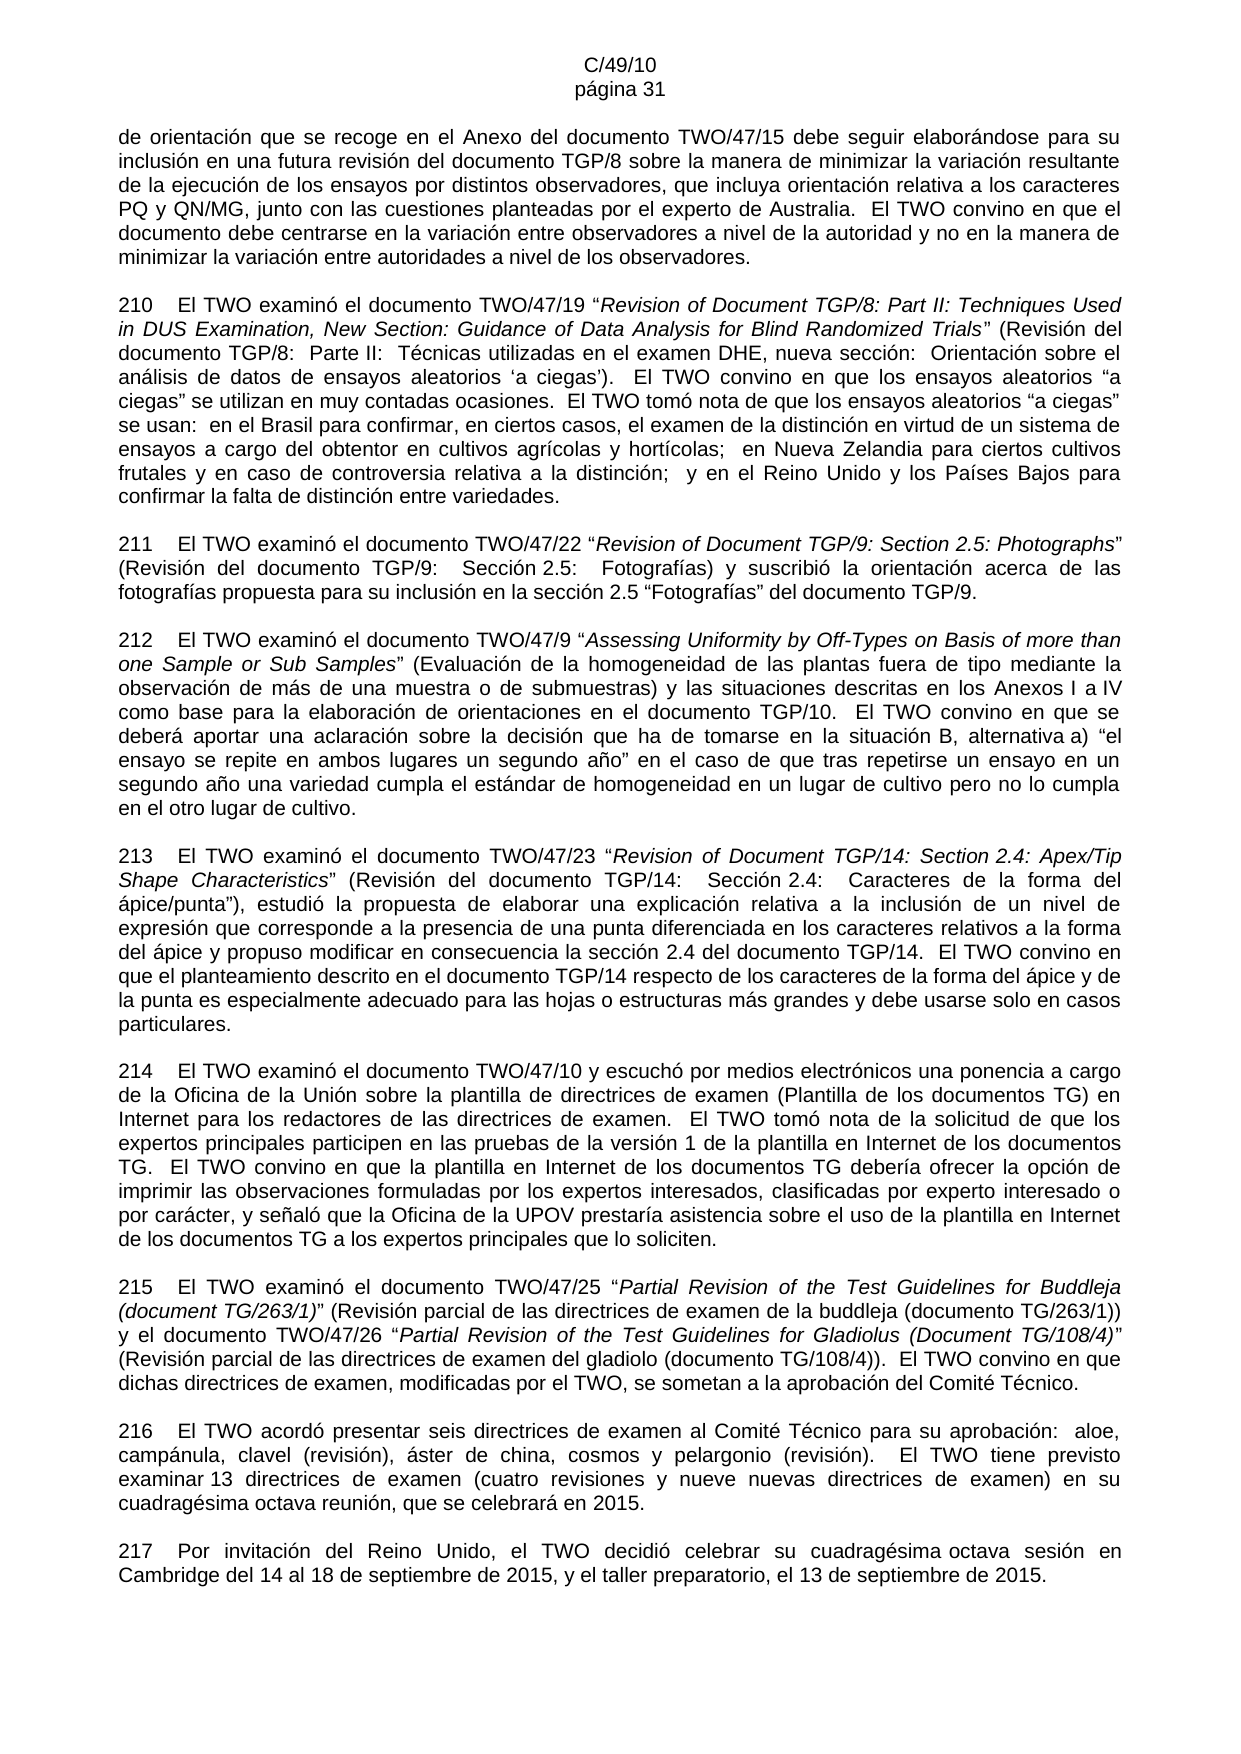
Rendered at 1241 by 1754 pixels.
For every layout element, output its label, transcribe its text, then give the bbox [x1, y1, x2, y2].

text El TWO acordó presentar seis directrices de examen al Comité Técnico para su aprobación: aloe, campánula, clavel (revisión), áster de china, cosmos y pelargonio (revisión). El TWO tiene previsto examinar 13 directrices de examen (cuatro revisiones y nueve nuevas directrices de examen) en su cuadragésima octava reunión, que se celebrará en 2015. [118, 1419, 1122, 1514]
text El TWO examinó el documento TWO/47/23 “Revision of Document TGP/14: Section 2.4: Apex/Tip Shape Characteristics” (Revisión del documento TGP/14: Sección 2.4: Caracteres de la forma del ápice/punta”), estudió la propuesta de elaborar una explicación relativa a la inclusión de un nivel de expresión que corresponde a la presencia de una punta diferenciada en los caracteres relativos a la forma del ápice y propuso modificar en consecuencia la sección 2.4 del documento TGP/14. El TWO convino en que el planteamiento descrito en el documento TGP/14 respecto de los caracteres de la forma del ápice y de la punta es especialmente adecuado para las hojas o estructuras más grandes y debe usarse solo en casos particulares. [118, 844, 1122, 1035]
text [118, 125, 1122, 269]
text Por invitación del Reino Unido, el TWO decidió celebrar su cuadragésima octava sesión en Cambridge del 14 al 18 de septiembre de 2015, y el taller preparatorio, el 13 de septiembre de 2015. [118, 1538, 1122, 1586]
text El TWO examinó el documento TWO/47/10 y escuchó por medios electrónicos una ponencia a cargo de la Oficina de la Unión sobre la plantilla de directrices de examen (Plantilla de los documentos TG) en Internet para los redactores de las directrices de examen. El TWO tomó nota de la solicitud de que los expertos principales participen en las pruebas de la versión 1 de la plantilla en Internet de los documentos TG. El TWO convino en que la plantilla en Internet de los documentos TG debería ofrecer la opción de imprimir las observaciones formuladas por los expertos interesados, clasificadas por experto interesado o por carácter, y señaló que la Oficina de la UPOV prestaría asistencia sobre el uso de la plantilla en Internet de los documentos TG a los expertos principales que lo soliciten. [118, 1059, 1122, 1251]
text El TWO examinó el documento TWO/47/22 “Revision of Document TGP/9: Section 2.5: Photographs” (Revisión del documento TGP/9: Sección 2.5: Fotografías) y suscribió la orientación acerca de las fotografías propuesta para su inclusión en la sección 2.5 “Fotografías” del documento TGP/9. [118, 532, 1122, 604]
text El TWO examinó el documento TWO/47/25 “Partial Revision of the Test Guidelines for Buddleja (document TG/263/1)” (Revisión parcial de las directrices de examen de la buddleja (documento TG/263/1)) y el documento TWO/47/26 “Partial Revision of the Test Guidelines for Gladiolus (Document TG/108/4)” (Revisión parcial de las directrices de examen del gladiolo (documento TG/108/4)). El TWO convino en que dichas directrices de examen, modificadas por el TWO, se sometan a la aprobación del Comité Técnico. [118, 1275, 1122, 1395]
text El TWO examinó el documento TWO/47/9 “Assessing Uniformity by Off-Types on Basis of more than one Sample or Sub Samples” (Evaluación de la homogeneidad de las plantas fuera de tipo mediante la observación de más de una muestra o de submuestras) y las situaciones descritas en los Anexos I a IV como base para la elaboración de orientaciones en el documento TGP/10. El TWO convino en que se deberá aportar una aclaración sobre la decisión que ha de tomarse en la situación B, alternativa a) “el ensayo se repite en ambos lugares un segundo año” en el caso de que tras repetirse un ensayo en un segundo año una variedad cumpla el estándar de homogeneidad en un lugar de cultivo pero no lo cumpla en el otro lugar de cultivo. [118, 628, 1122, 820]
text El TWO examinó el documento TWO/47/19 “Revision of Document TGP/8: Part II: Techniques Used in DUS Examination, New Section: Guidance of Data Analysis for Blind Randomized Trials” (Revisión del documento TGP/8: Parte II: Técnicas utilizadas en el examen DHE, nueva sección: Orientación sobre el análisis de datos de ensayos aleatorios ‘a ciegas’). El TWO convino en que los ensayos aleatorios “a ciegas” se utilizan en muy contadas ocasiones. El TWO tomó nota de que los ensayos aleatorios “a ciegas” se usan: en el Brasil para confirmar, en ciertos casos, el examen de la distinción en virtud de un sistema de ensayos a cargo del obtentor en cultivos agrícolas y hortícolas; en Nueva Zelandia para ciertos cultivos frutales y en caso de controversia relativa a la distinción; y en el Reino Unido y los Países Bajos para confirmar la falta de distinción entre variedades. [118, 293, 1122, 508]
